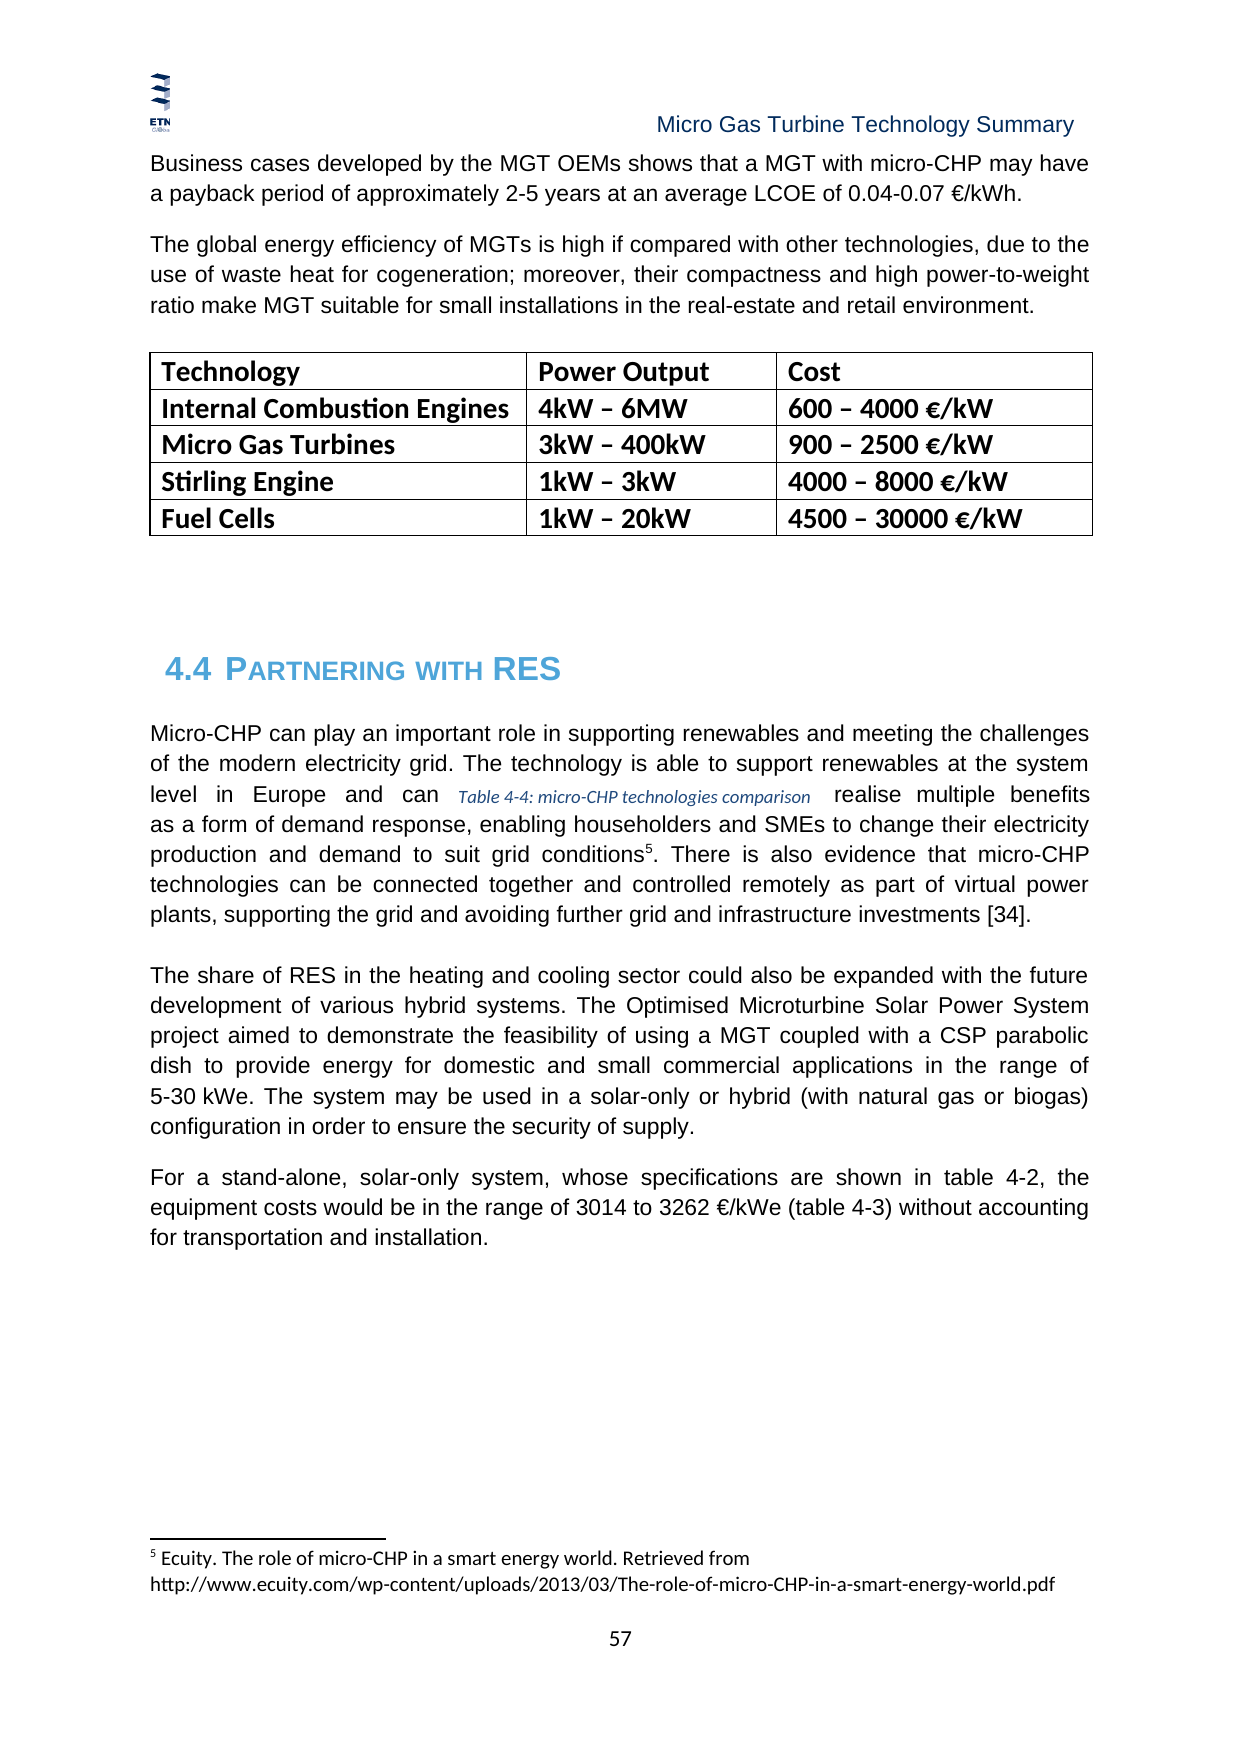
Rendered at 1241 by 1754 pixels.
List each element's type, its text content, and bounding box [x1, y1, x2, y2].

text Business cases developed by the MGT OEMs shows that a MGT with micro-CHP may have a payback period of approximately 2-5 years at an average LCOE of 0.04-0.07 €/kWh. [150, 150, 1090, 207]
table_cell 3kW – 400kW [527, 426, 776, 462]
subtitle Partnering with RES [165, 648, 1090, 687]
table_cell 900 – 2500 €/kW [777, 426, 1092, 462]
table_header Technology [151, 353, 526, 389]
text Micro-CHP can play an important role in supporting renewables and meeting the challenges of the modern electricity grid. The technology is able to support renewables at the system level in Europe and can realise multiple benefits as a form of demand response, enabling householders and SMEs to change their electricity production and demand to suit grid conditions. There is also evidence that micro-CHP technologies can be connected together and controlled remotely as part of virtual power plants, supporting the grid and avoiding further grid and infrastructure investments. [150, 720, 1090, 928]
table_cell 600 – 4000 €/kW [777, 390, 1092, 425]
table_cell 1kW – 20kW [527, 500, 776, 535]
table_header Power Output [527, 353, 776, 389]
text For a stand-alone, solar-only system, whose specifications are shown in table 4-2, the equipment costs would be in the range of 3014 to 3262 €/kWe (table 4-3) without accounting for transportation and installation. [150, 1164, 1090, 1251]
picture [150, 73, 170, 132]
table_header Cost [777, 353, 1092, 389]
table_cell Stirling Engine [151, 463, 526, 499]
table_cell 4000 – 8000 €/kW [777, 463, 1092, 499]
text The share of RES in the heating and cooling sector could also be expanded with the future development of various hybrid systems. The Optimised Microturbine Solar Power System project aimed to demonstrate the feasibility of using a MGT coupled with a CSP parabolic dish to provide energy for domestic and small commercial applications in the range of 5-30 kWe. The system may be used in a solar-only or hybrid (with natural gas or biogas) configuration in order to ensure the security of supply. [150, 962, 1090, 1139]
table_cell 4kW – 6MW [527, 390, 776, 425]
table_cell 1kW – 3kW [527, 463, 776, 499]
text The global energy efficiency of MGTs is high if compared with other technologies, due to the use of waste heat for cogeneration; moreover, their compactness and high power-to-weight ratio make MGT suitable for small installations in the real-estate and retail environment. [150, 231, 1090, 318]
table_cell Fuel Cells [151, 500, 526, 535]
table_cell 4500 – 30000 €/kW [777, 500, 1092, 535]
table_cell Internal Combustion Engines [151, 390, 526, 425]
table_cell Micro Gas Turbines [151, 426, 526, 462]
